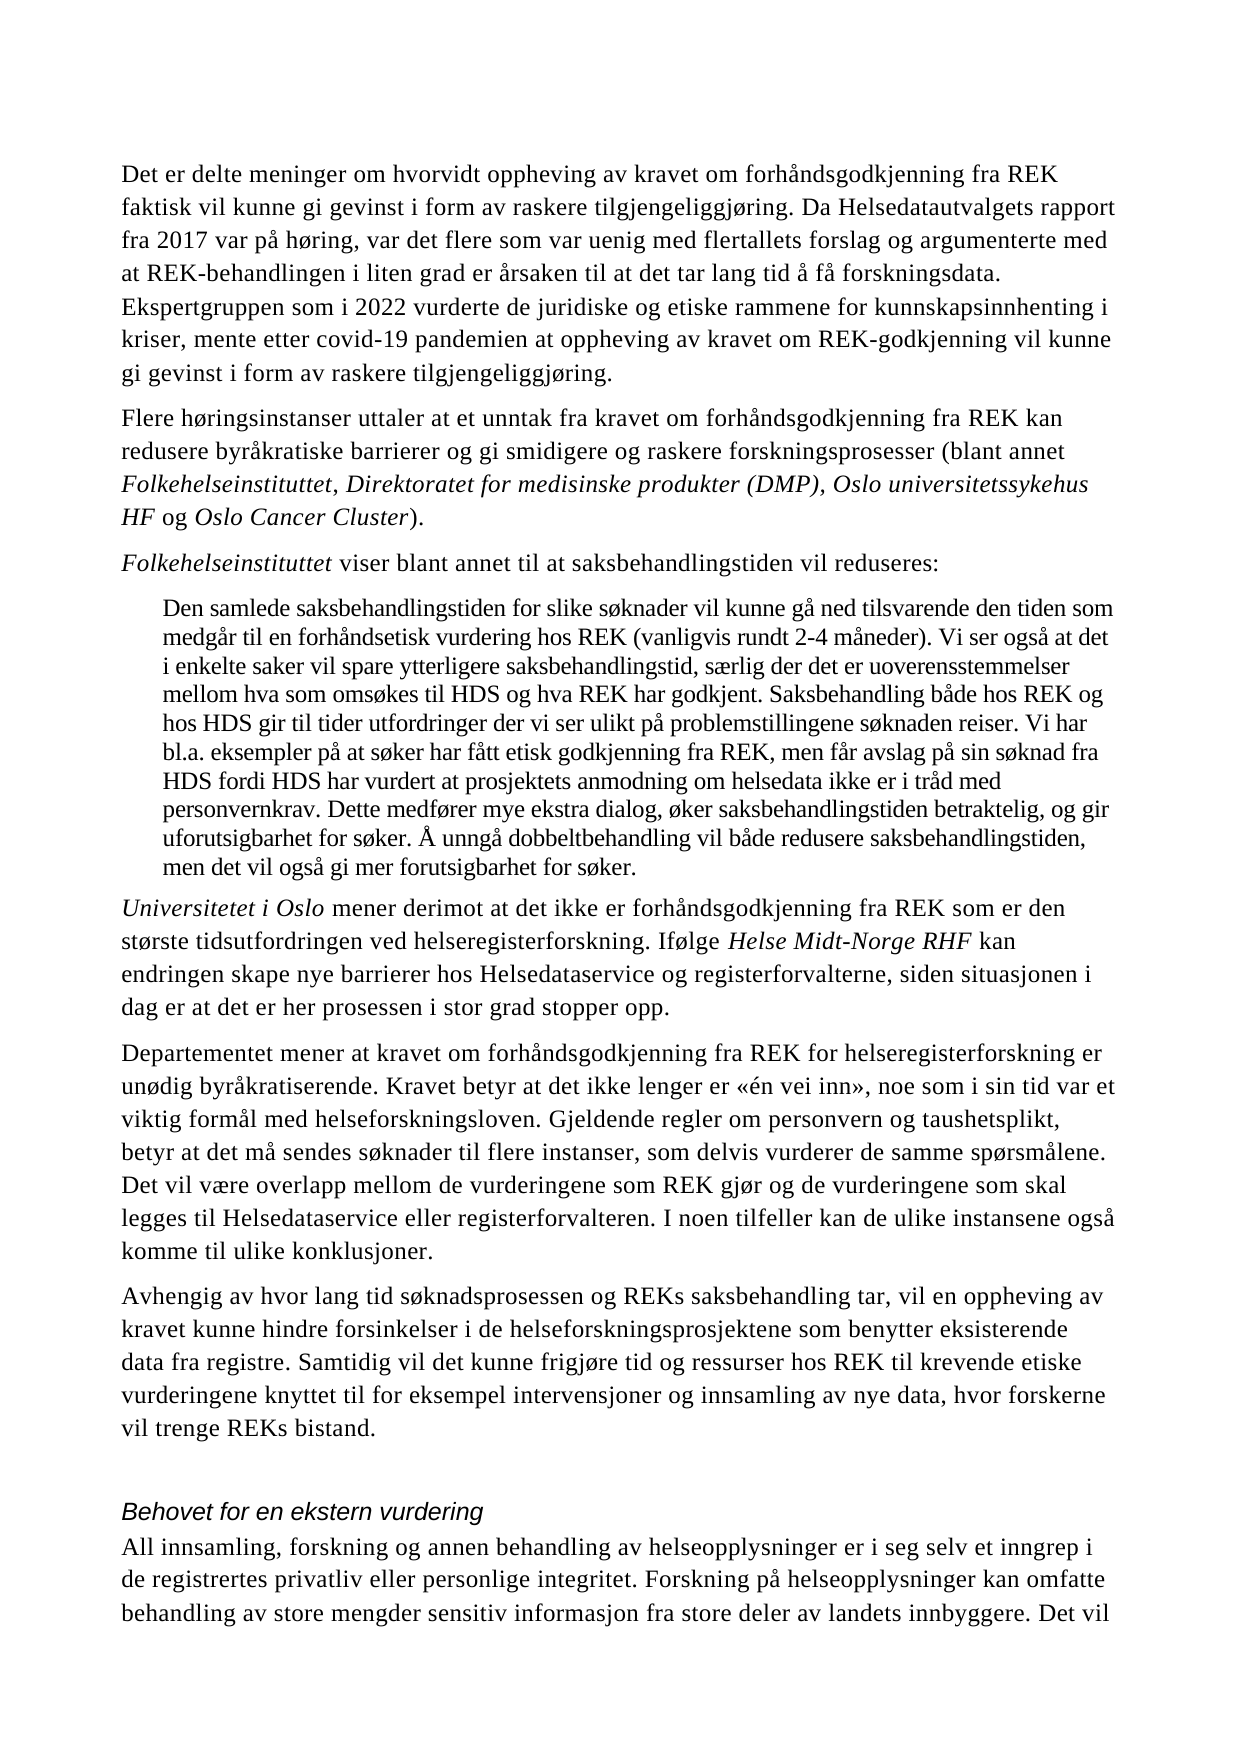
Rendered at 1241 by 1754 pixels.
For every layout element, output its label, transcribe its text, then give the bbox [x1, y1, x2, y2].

text Avhengig av hvor lang tid søknadsprosessen og REKs saksbehandling tar, vil en oppheving av kravet kunne hindre forsinkelser i de helseforskningsprosjektene som benytter eksisterende data fra registre. Samtidig vil det kunne frigjøre tid og ressurser hos REK til krevende etiske vurderingene knyttet til for eksempel intervensjoner og innsamling av nye data, hvor forskerne vil trenge REKs bistand. [121, 1281, 1119, 1442]
text Universitetet i Oslo mener derimot at det ikke er forhåndsgodkjenning fra REK som er den største tidsutfordringen ved helseregisterforskning. Ifølge Helse Midt-Norge RHF kan endringen skape nye barrierer hos Helsedataservice og registerforvalterne, siden situasjonen i dag er at det er her prosessen i stor grad stopper opp. [121, 893, 1119, 1021]
text Departementet mener at kravet om forhåndsgodkjenning fra REK for helseregisterforskning er unødig byråkratiserende. Kravet betyr at det ikke lenger er «én vei inn», noe som i sin tid var et viktig formål med helseforskningsloven. Gjeldende regler om personvern og taushetsplikt, betyr at det må sendes søknader til flere instanser, som delvis vurderer de samme spørsmålene. Det vil være overlapp mellom de vurderingene som REK gjør og de vurderingene som skal legges til Helsedataservice eller registerforvalteren. I noen tilfeller kan de ulike instansene også komme til ulike konklusjoner. [121, 1038, 1119, 1265]
text Den samlede saksbehandlingstiden for slike søknader vil kunne gå ned tilsvarende den tiden som medgår til en forhåndsetisk vurdering hos REK (vanligvis rundt 2-4 måneder). Vi ser også at det i enkelte saker vil spare ytterligere saksbehandlingstid, særlig der det er uoverensstemmelser mellom hva som omsøkes til HDS og hva REK har godkjent. Saksbehandling både hos REK og hos HDS gir til tider utfordringer der vi ser ulikt på problemstillingene søknaden reiser. Vi har bl.a. eksempler på at søker har fått etisk godkjenning fra REK, men får avslag på sin søknad fra HDS fordi HDS har vurdert at prosjektets anmodning om helsedata ikke er i tråd med personvernkrav. Dette medfører mye ekstra dialog, øker saksbehandlingstiden betraktelig, og gir uforutsigbarhet for søker. Å unngå dobbeltbehandling vil både redusere saksbehandlingstiden, men det vil også gi mer forutsigbarhet for søker. [162, 593, 1119, 881]
text Flere høringsinstanser uttaler at et unntak fra kravet om forhåndsgodkjenning fra REK kan redusere byråkratiske barrierer og gi smidigere og raskere forskningsprosesser (blant annet Folkehelseinstituttet, Direktoratet for medisinske produkter (DMP), Oslo universitetssykehus HF og Oslo Cancer Cluster). [121, 403, 1119, 531]
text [121, 1532, 1119, 1626]
text Behovet for en ekstern vurdering [121, 1497, 1119, 1525]
text Folkehelseinstituttet viser blant annet til at saksbehandlingstiden vil reduseres: [121, 548, 1119, 576]
text Det er delte meninger om hvorvidt oppheving av kravet om forhåndsgodkjenning fra REK faktisk vil kunne gi gevinst i form av raskere tilgjengeliggjøring. Da Helsedatautvalgets rapport fra 2017 var på høring, var det flere som var uenig med flertallets forslag og argumenterte med at REK-behandlingen i liten grad er årsaken til at det tar lang tid å få forskningsdata. Ekspertgruppen som i 2022 vurderte de juridiske og etiske rammene for kunnskapsinnhenting i kriser, mente etter covid-19 pandemien at oppheving av kravet om REK-godkjenning vil kunne gi gevinst i form av raskere tilgjengeliggjøring. [121, 159, 1119, 386]
